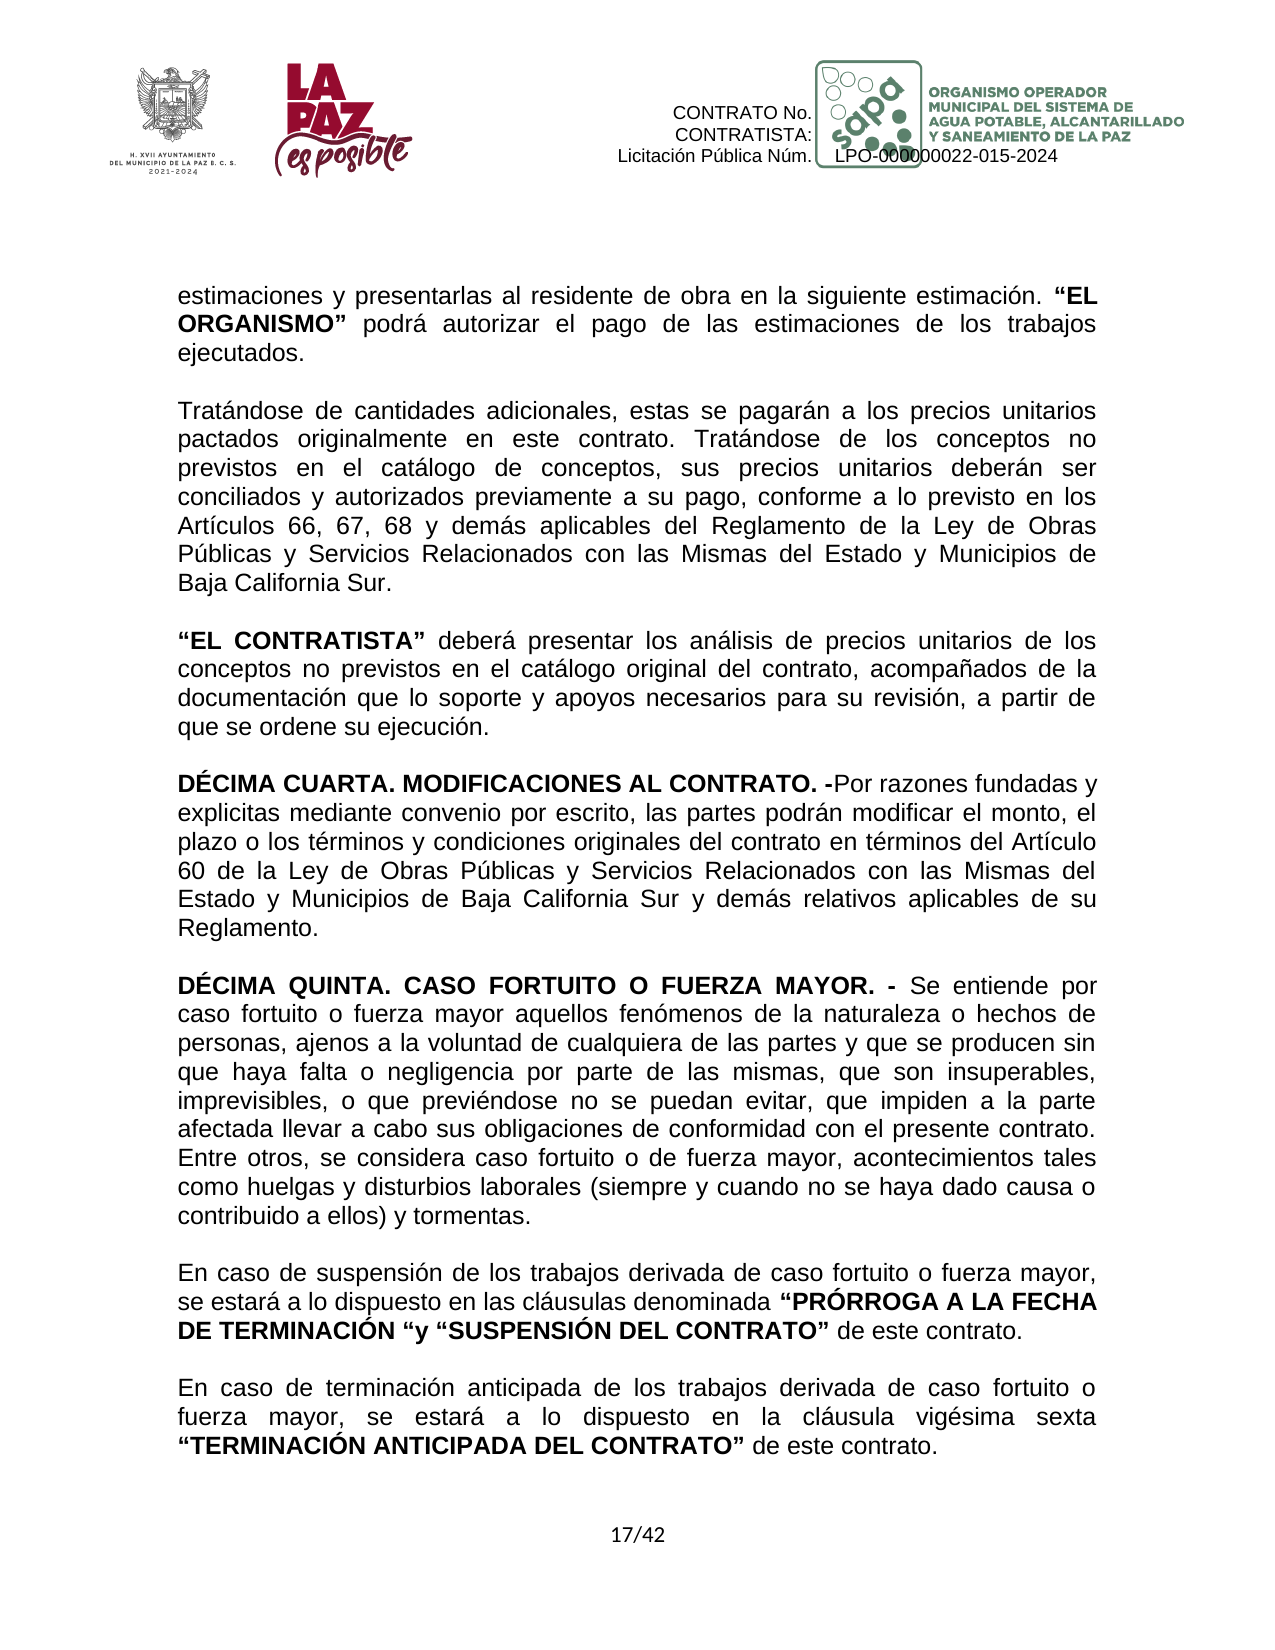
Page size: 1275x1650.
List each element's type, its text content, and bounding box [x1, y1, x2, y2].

text “EL CONTRATISTA” deberá presentar los análisis de precios unitarios de los conceptos no previstos en el catálogo original del contrato, acompañados de la documentación que lo soporte y apoyos necesarios para su revisión, a partir de que se ordene su ejecución. [177, 626, 1098, 741]
text Tratándose de cantidades adicionales, estas se pagarán a los precios unitarios pactados originalmente en este contrato. Tratándose de los conceptos no previstos en el catálogo de conceptos, sus precios unitarios deberán ser conciliados y autorizados previamente a su pago, conforme a lo previsto en los Artículos 66, 67, 68 y demás aplicables del Reglamento de la Ley de Obras Públicas y Servicios Relacionados con las Mismas del Estado y Municipios de Baja California Sur. [177, 396, 1098, 597]
picture [109, 44, 422, 186]
picture [807, 36, 1193, 192]
text En caso de suspensión de los trabajos derivada de caso fortuito o fuerza mayor, se estará a lo dispuesto en las cláusulas denominada “PRÓRROGA A LA FECHA DE TERMINACIÓN “y “SUSPENSIÓN DEL CONTRATO” de este contrato. [177, 1258, 1098, 1344]
text En caso de terminación anticipada de los trabajos derivada de caso fortuito o fuerza mayor, se estará a lo dispuesto en la cláusula vigésima sexta “TERMINACIÓN ANTICIPADA DEL CONTRATO” de este contrato. [177, 1373, 1098, 1459]
text DÉCIMA QUINTA. CASO FORTUITO O FUERZA MAYOR. - Se entiende por caso fortuito o fuerza mayor aquellos fenómenos de la naturaleza o hechos de personas, ajenos a la voluntad de cualquiera de las partes y que se producen sin que haya falta o negligencia por parte de las mismas, que son insuperables, imprevisibles, o que previéndose no se puedan evitar, que impiden a la parte afectada llevar a cabo sus obligaciones de conformidad con el presente contrato. Entre otros, se considera caso fortuito o de fuerza mayor, acontecimientos tales como huelgas y disturbios laborales (siempre y cuando no se haya dado causa o contribuido a ellos) y tormentas. [177, 971, 1098, 1229]
text DÉCIMA CUARTA. MODIFICACIONES AL CONTRATO. -Por razones fundadas y explicitas mediante convenio por escrito, las partes podrán modificar el monto, el plazo o los términos y condiciones originales del contrato en términos del Artículo 60 de la Ley de Obras Públicas y Servicios Relacionados con las Mismas del Estado y Municipios de Baja California Sur y demás relativos aplicables de su Reglamento. [177, 769, 1098, 942]
